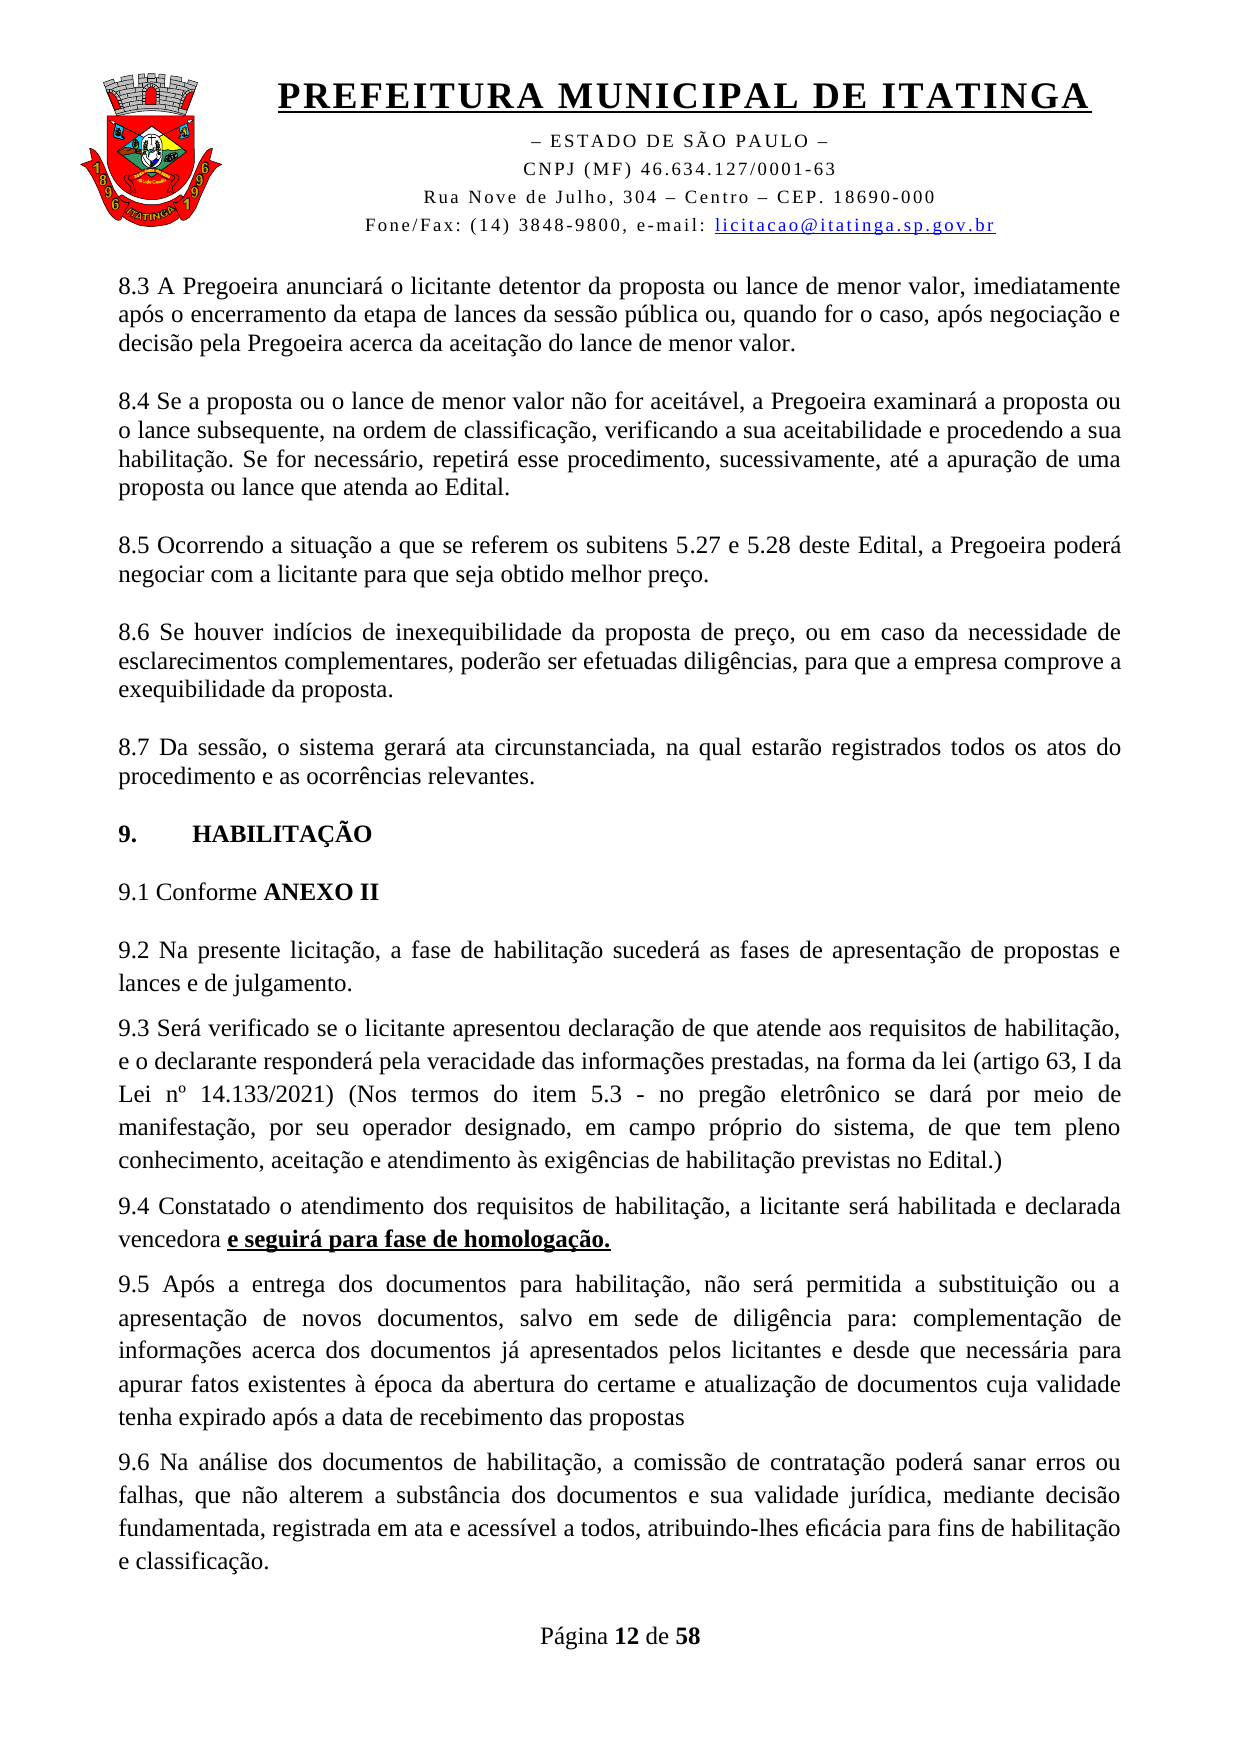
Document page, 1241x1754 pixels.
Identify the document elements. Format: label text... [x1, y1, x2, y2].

text 9. HABILITAÇÃO [118, 819, 1122, 848]
text 9.6 Na análise dos documentos de habilitação, a comissão de contratação poderá sanar erros ou falhas, que não alterem a substância dos documentos e sua validade jurídica, mediante decisão fundamentada, registrada em ata e acessível a todos, atribuindo-lhes eﬁcácia para fins de habilitação e classificação. [118, 1447, 1122, 1575]
text 8.6 Se houver indícios de inexequibilidade da proposta de preço, ou em caso da necessidade de esclarecimentos complementares, poderão ser efetuadas diligências, para que a empresa comprove a exequibilidade da proposta. [118, 617, 1122, 703]
text 8.3 A Pregoeira anunciará o licitante detentor da proposta ou lance de menor valor, imediatamente após o encerramento da etapa de lances da sessão pública ou, quando for o caso, após negociação e decisão pela Pregoeira acerca da aceitação do lance de menor valor. [118, 271, 1122, 357]
text 8.4 Se a proposta ou o lance de menor valor não for aceitável, a Pregoeira examinará a proposta ou o lance subsequente, na ordem de classificação, verificando a sua aceitabilidade e procedendo a sua habilitação. Se for necessário, repetirá esse procedimento, sucessivamente, até a apuração de uma proposta ou lance que atenda ao Edital. [118, 386, 1122, 501]
text 9.1 Conforme ANEXO II [118, 877, 1122, 906]
text 9.4 Constatado o atendimento dos requisitos de habilitação, a licitante será habilitada e declarada vencedora e seguirá para fase de homologação. [118, 1191, 1122, 1253]
text 8.7 Da sessão, o sistema gerará ata circunstanciada, na qual estarão registrados todos os atos do procedimento e as ocorrências relevantes. [118, 732, 1122, 790]
text 8.5 Ocorrendo a situação a que se referem os subitens 5.27 e 5.28 deste Edital, a Pregoeira poderá negociar com a licitante para que seja obtido melhor preço. [118, 530, 1122, 588]
text 9.3 Será verificado se o licitante apresentou declaração de que atende aos requisitos de habilitação, e o declarante responderá pela veracidade das informações prestadas, na forma da lei (artigo 63, I da Lei nº 14.133/2021) (Nos termos do item 5.3 - no pregão eletrônico se dará por meio de manifestação, por seu operador designado, em campo próprio do sistema, de que tem pleno conhecimento, aceitação e atendimento às exigências de habilitação previstas no Edital.) [118, 1013, 1122, 1174]
text 9.5 Após a entrega dos documentos para habilitação, não será permitida a substituição ou a apresentação de novos documentos, salvo em sede de diligência para: complementação de informações acerca dos documentos já apresentados pelos licitantes e desde que necessária para apurar fatos existentes à época da abertura do certame e atualização de documentos cuja validade tenha expirado após a data de recebimento das propostas [118, 1269, 1122, 1430]
text 9.2 Na presente licitação, a fase de habilitação sucederá as fases de apresentação de propostas e lances e de julgamento. [118, 935, 1122, 997]
